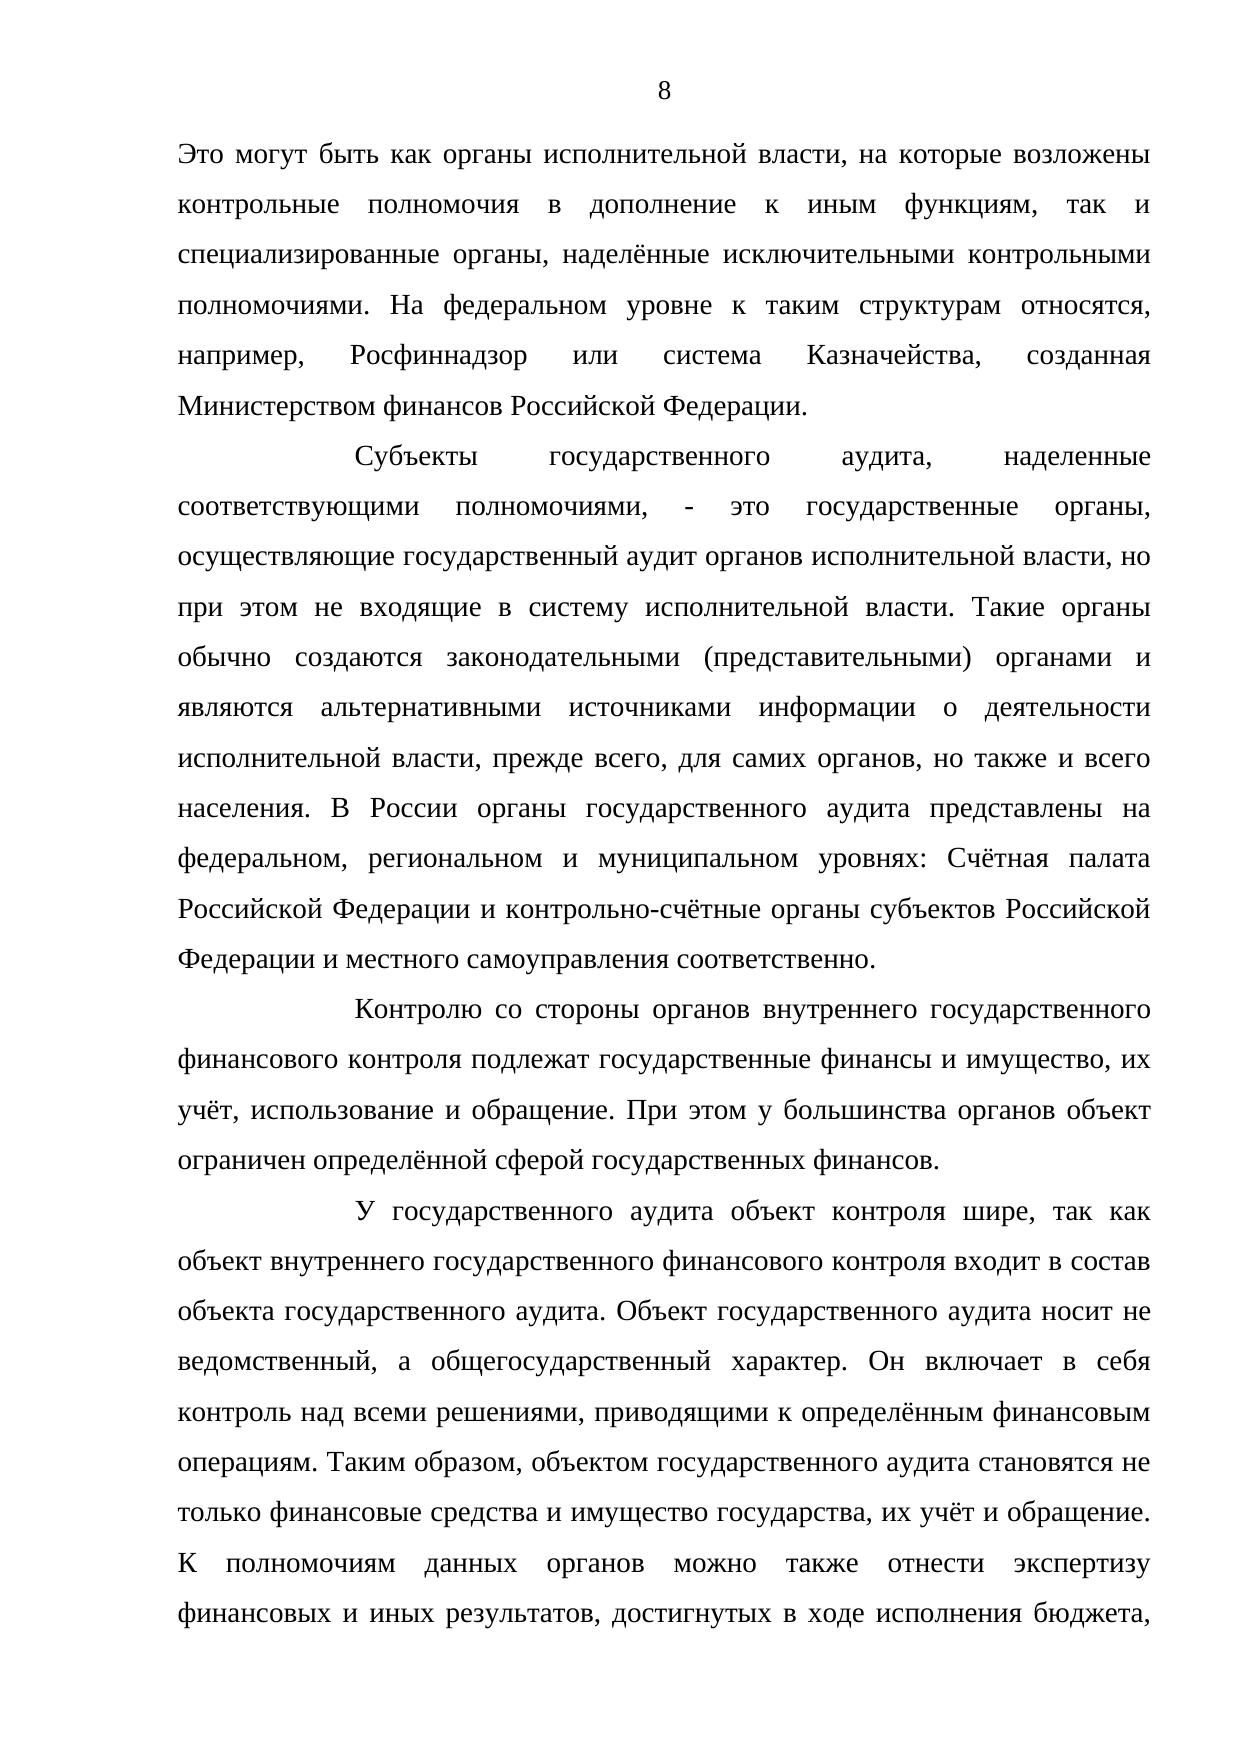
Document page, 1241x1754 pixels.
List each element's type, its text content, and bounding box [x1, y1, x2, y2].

text Субъекты государственного аудита, наделенные соответствующими полномочиями, - это государственные органы, осуществляющие государственный аудит органов исполнительной власти, но при этом не входящие в систему исполнительной власти. Такие органы обычно создаются законодательными (представительными) органами и являются альтернативными источниками информации о деятельности исполнительной власти, прежде всего, для самих органов, но также и всего населения. В России органы государственного аудита представлены на федеральном, региональном и муниципальном уровнях: Счётная палата Российской Федерации и контрольно-счётные органы субъектов Российской Федерации и местного самоуправления соответственно. [177, 438, 1152, 974]
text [177, 136, 1152, 421]
text Контролю со стороны органов внутреннего государственного финансового контроля подлежат государственные финансы и имущество, их учёт, использование и обращение. При этом у большинства органов объект ограничен определённой сферой государственных финансов. [177, 991, 1152, 1176]
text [177, 1193, 1152, 1629]
